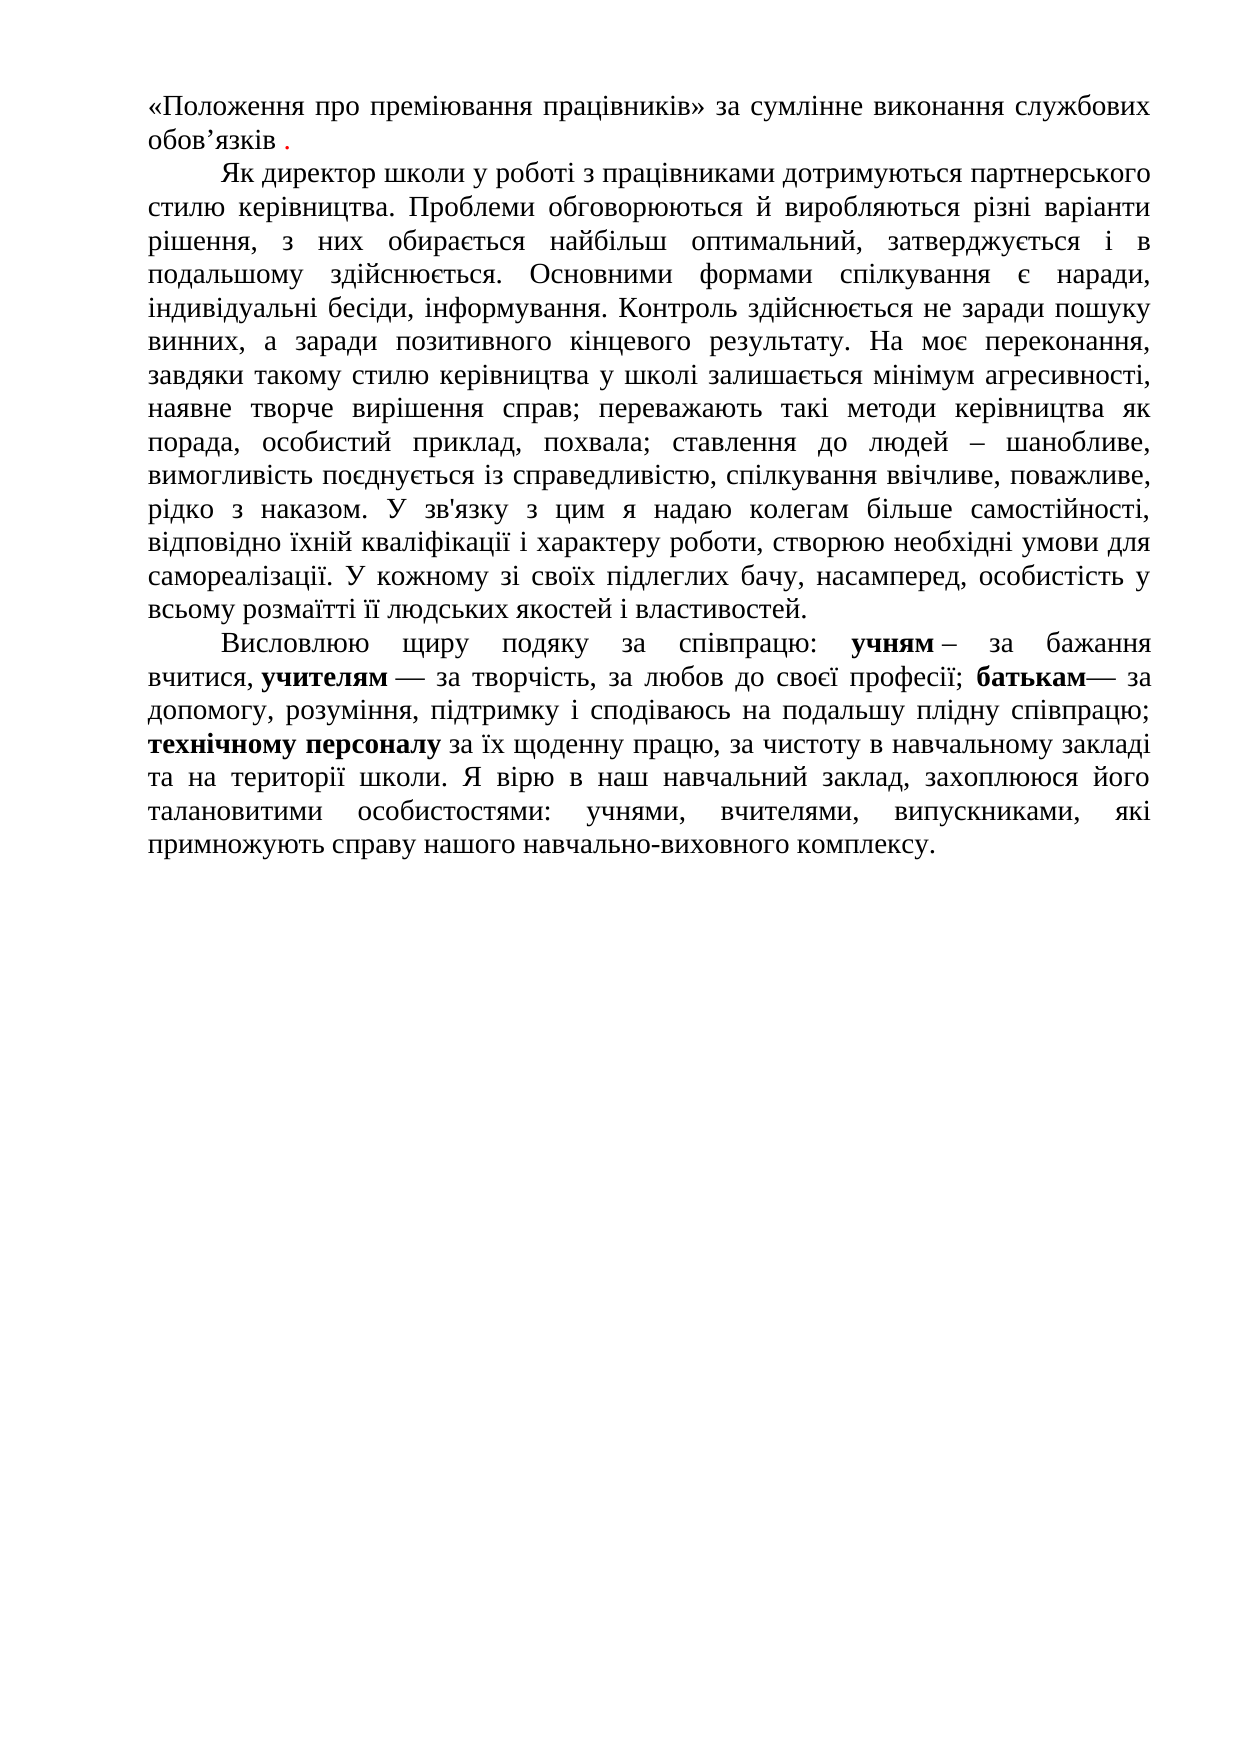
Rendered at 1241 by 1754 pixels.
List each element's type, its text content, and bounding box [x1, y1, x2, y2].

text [148, 88, 1152, 156]
text Висловлюю щиру подяку за співпрацю: учням – за бажання вчитися, учителям — за творчість, за любов до своєї професії; батькам— за допомогу, розуміння, підтримку і сподіваюсь на подальшу плідну співпрацю; технічному персоналу за їх щоденну працю, за чистоту в навчальному закладі та на території школи. Я вірю в наш навчальний заклад, захоплююся його талановитими особистостями: учнями, вчителями, випускниками, які примножують справу нашого навчально-виховного комплексу. [148, 625, 1152, 860]
text Як директор школи у роботі з працівниками дотримуються партнерського стилю керівництва. Проблеми обговорюються й виробляються різні варіанти рішення, з них обирається найбільш оптимальний, затверджується і в подальшому здійснюється. Основними формами спілкування є наради, індивідуальні бесіди, інформування. Контроль здійснюється не заради пошуку винних, а заради позитивного кінцевого результату. На моє переконання, завдяки такому стилю керівництва у школі залишається мінімум агресивності, наявне творче вирішення справ; переважають такі методи керівництва як порада, особистий приклад, похвала; ставлення до людей – шанобливе, вимогливість поєднується із справедливістю, спілкування ввічливе, поважливе, рідко з наказом. У зв'язку з цим я надаю колегам більше самостійності, відповідно їхній кваліфікації і характеру роботи, створюю необхідні умови для самореалізації. У кожному зі своїх підлеглих бачу, насамперед, особистість у всьому розмаїтті її людських якостей і властивостей. [148, 156, 1152, 625]
